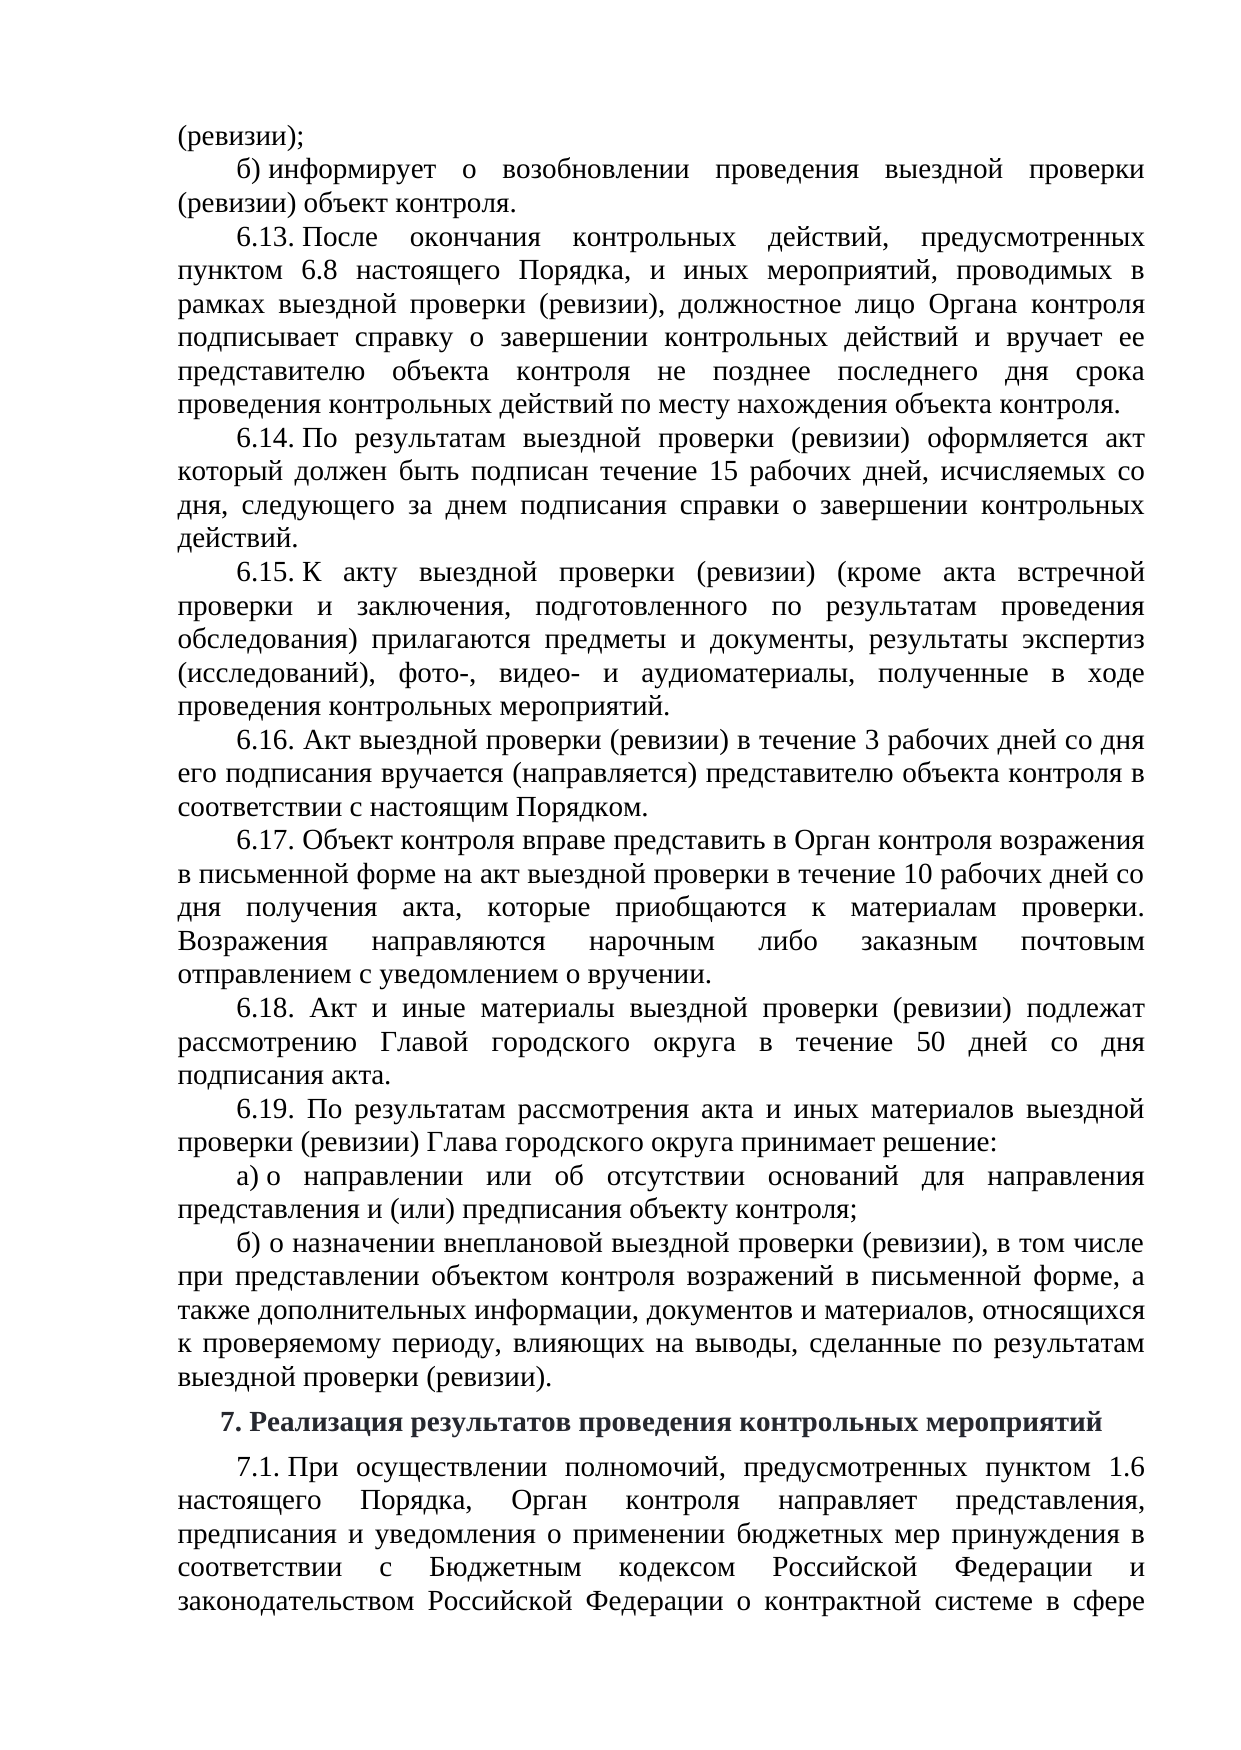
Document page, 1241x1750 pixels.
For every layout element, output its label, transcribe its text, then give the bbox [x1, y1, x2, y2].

text а) о направлении или об отсутствии оснований для направления представления и (или) предписания объекту контроля; [177, 1158, 1146, 1225]
text 6.19. По результатам рассмотрения акта и иных материалов выездной проверки (ревизии) Глава городского округа принимает решение: [177, 1091, 1146, 1158]
text 6.16. Акт выездной проверки (ревизии) в течение 3 рабочих дней со дня его подписания вручается (направляется) представителю объекта контроля в соответствии с настоящим Порядком. [177, 722, 1146, 822]
text 6.17. Объект контроля вправе представить в Орган контроля возражения в письменной форме на акт выездной проверки в течение 10 рабочих дней со дня получения акта, которые приобщаются к материалам проверки. Возражения направляются нарочным либо заказным почтовым отправлением с уведомлением о вручении. [177, 822, 1146, 990]
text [177, 118, 1146, 152]
text б) информирует о возобновлении проведения выездной проверки (ревизии) объект контроля. [177, 152, 1146, 219]
text б) о назначении внеплановой выездной проверки (ревизии), в том числе при представлении объектом контроля возражений в письменной форме, а также дополнительных информации, документов и материалов, относящихся к проверяемому периоду, влияющих на выводы, сделанные по результатам выездной проверки (ревизии). [177, 1225, 1146, 1393]
text 6.18. Акт и иные материалы выездной проверки (ревизии) подлежат рассмотрению Главой городского округа в течение 50 дней со дня подписания акта. [177, 990, 1146, 1091]
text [177, 1449, 1146, 1616]
text 6.15. К акту выездной проверки (ревизии) (кроме акта встречной проверки и заключения, подготовленного по результатам проведения обследования) прилагаются предметы и документы, результаты экспертиз (исследований), фото-, видео- и аудиоматериалы, полученные в ходе проведения контрольных мероприятий. [177, 554, 1146, 722]
text 6.14. По результатам выездной проверки (ревизии) оформляется акт который должен быть подписан течение 15 рабочих дней, исчисляемых со дня, следующего за днем подписания справки о завершении контрольных действий. [177, 420, 1146, 554]
subtitle 7. Реализация результатов проведения контрольных мероприятий [177, 1404, 1146, 1437]
text 6.13. После окончания контрольных действий, предусмотренных пунктом 6.8 настоящего Порядка, и иных мероприятий, проводимых в рамках выездной проверки (ревизии), должностное лицо Органа контроля подписывает справку о завершении контрольных действий и вручает ее представителю объекта контроля не позднее последнего дня срока проведения контрольных действий по месту нахождения объекта контроля. [177, 219, 1146, 420]
